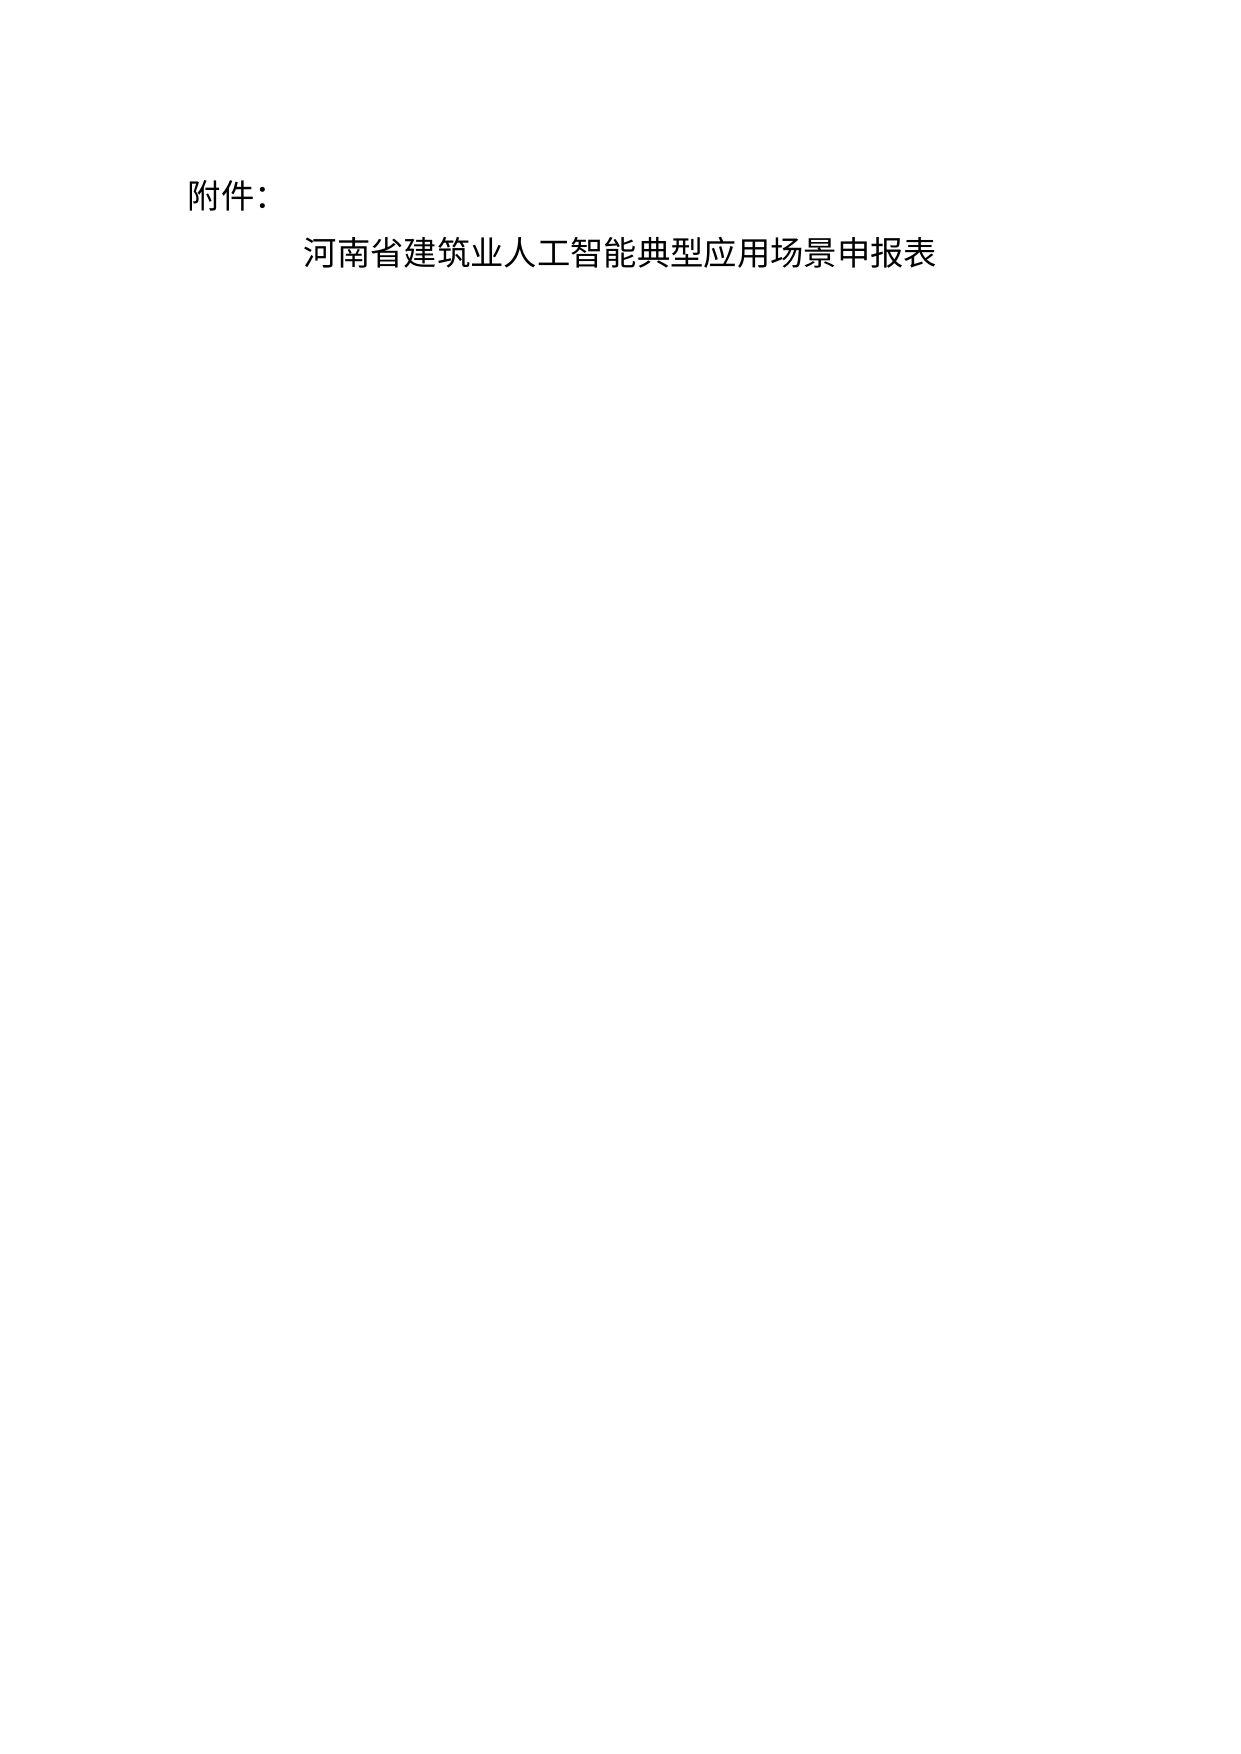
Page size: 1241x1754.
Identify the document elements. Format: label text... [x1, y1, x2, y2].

text 河南省建筑业人工智能典型应用场景申报表 [187, 227, 1053, 275]
text 附件： [187, 162, 1053, 227]
